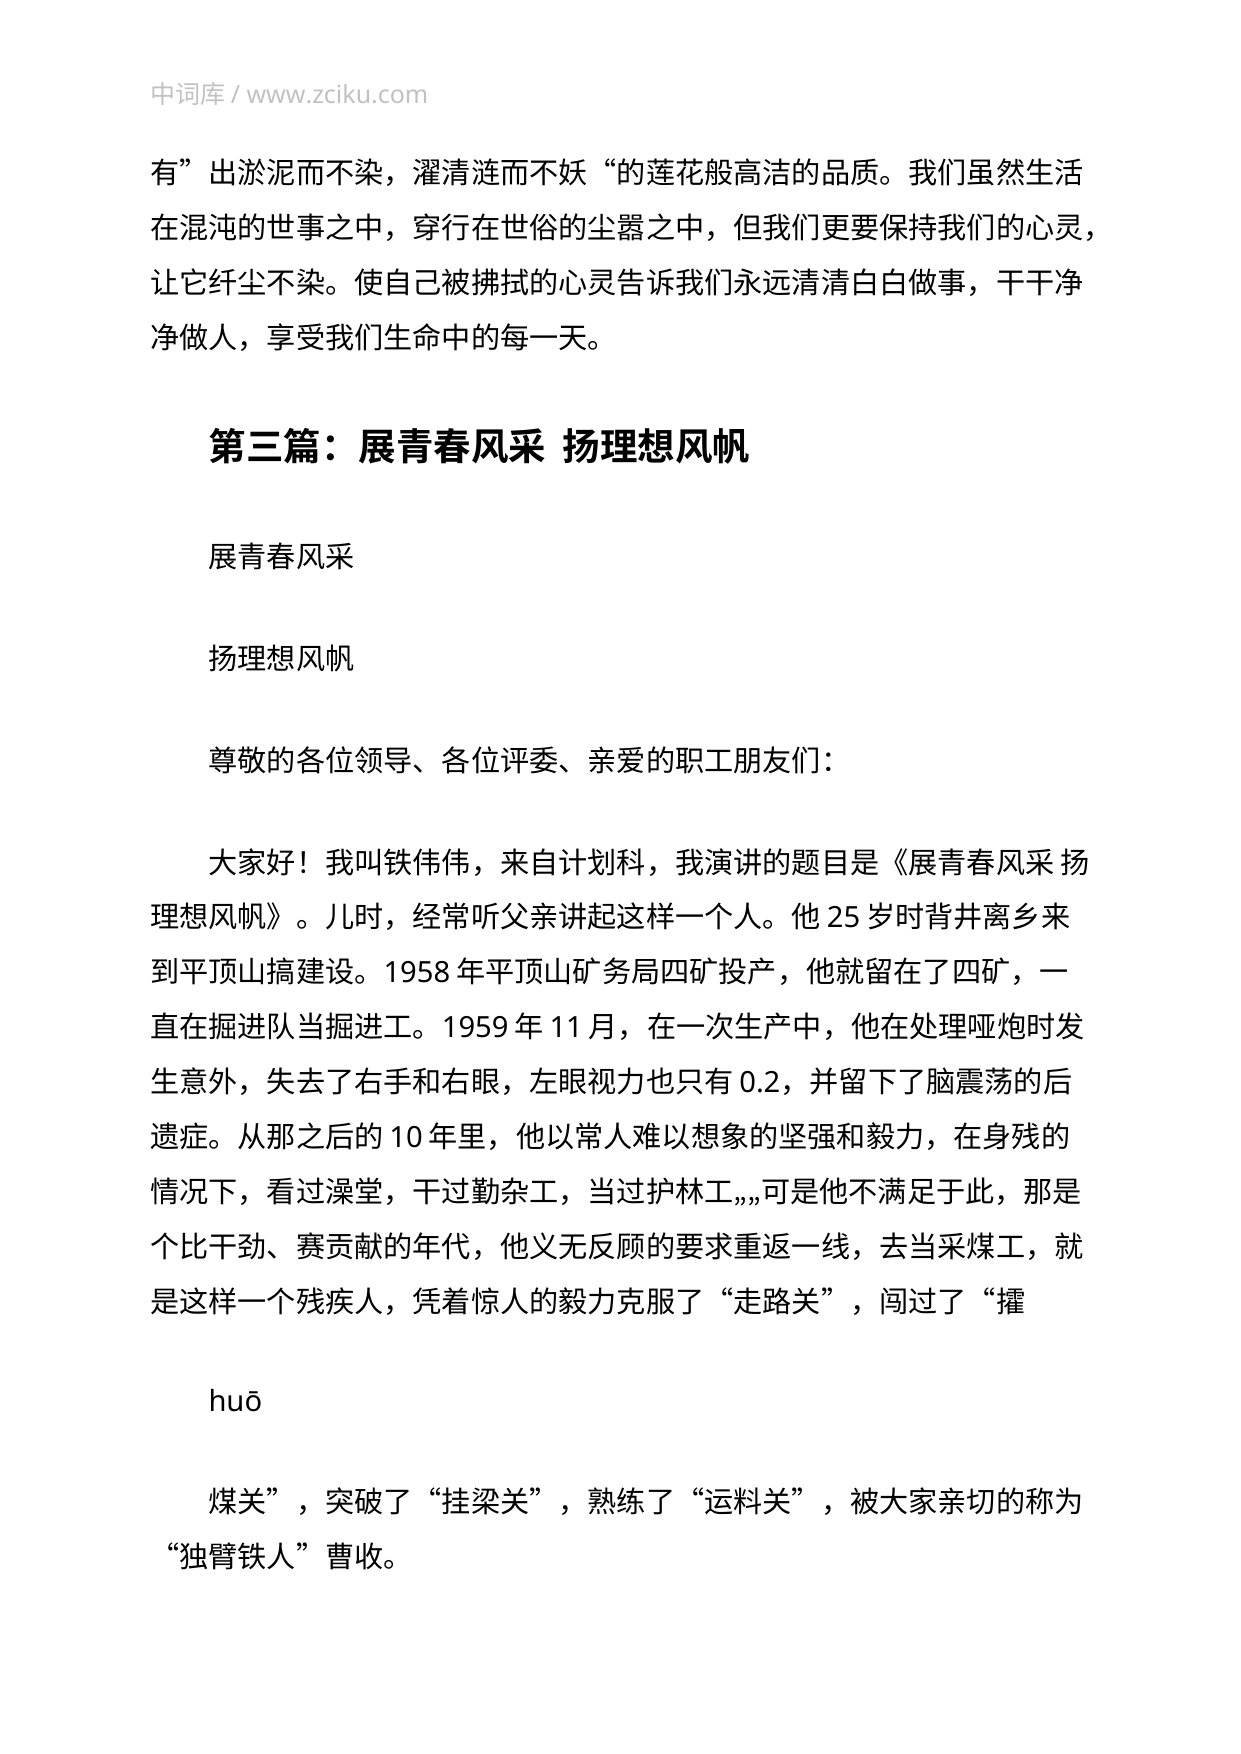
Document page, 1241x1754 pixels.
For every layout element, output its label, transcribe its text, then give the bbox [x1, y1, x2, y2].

text 第三篇：展青春风采 扬理想风帆 [150, 416, 1090, 471]
text 扬理想风帆 [150, 636, 1090, 678]
text 展青春风采 [150, 534, 1090, 576]
text 大家好！我叫铁伟伟，来自计划科，我演讲的题目是《展青春风采 扬理想风帆》。儿时，经常听父亲讲起这样一个人。他25岁时背井离乡来到平顶山搞建设。1958年平顶山矿务局四矿投产，他就留在了四矿，一直在掘进队当掘进工。1959年11月，在一次生产中，他在处理哑炮时发生意外，失去了右手和右眼，左眼视力也只有0.2，并留下了脑震荡的后遗症。从那之后的10年里，他以常人难以想象的坚强和毅力，在身残的情况下，看过澡堂，干过勤杂工，当过护林工„„可是他不满足于此，那是个比干劲、赛贡献的年代，他义无反顾的要求重返一线，去当采煤工，就是这样一个残疾人，凭着惊人的毅力克服了“走路关”，闯过了“攉 [150, 839, 1090, 1321]
text huō [150, 1381, 1090, 1420]
text 煤关”，突破了“挂梁关”，熟练了“运料关”，被大家亲切的称为“独臂铁人”曹收。 [150, 1479, 1090, 1576]
text 尊敬的各位领导、各位评委、亲爱的职工朋友们： [150, 737, 1090, 780]
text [150, 150, 1090, 357]
